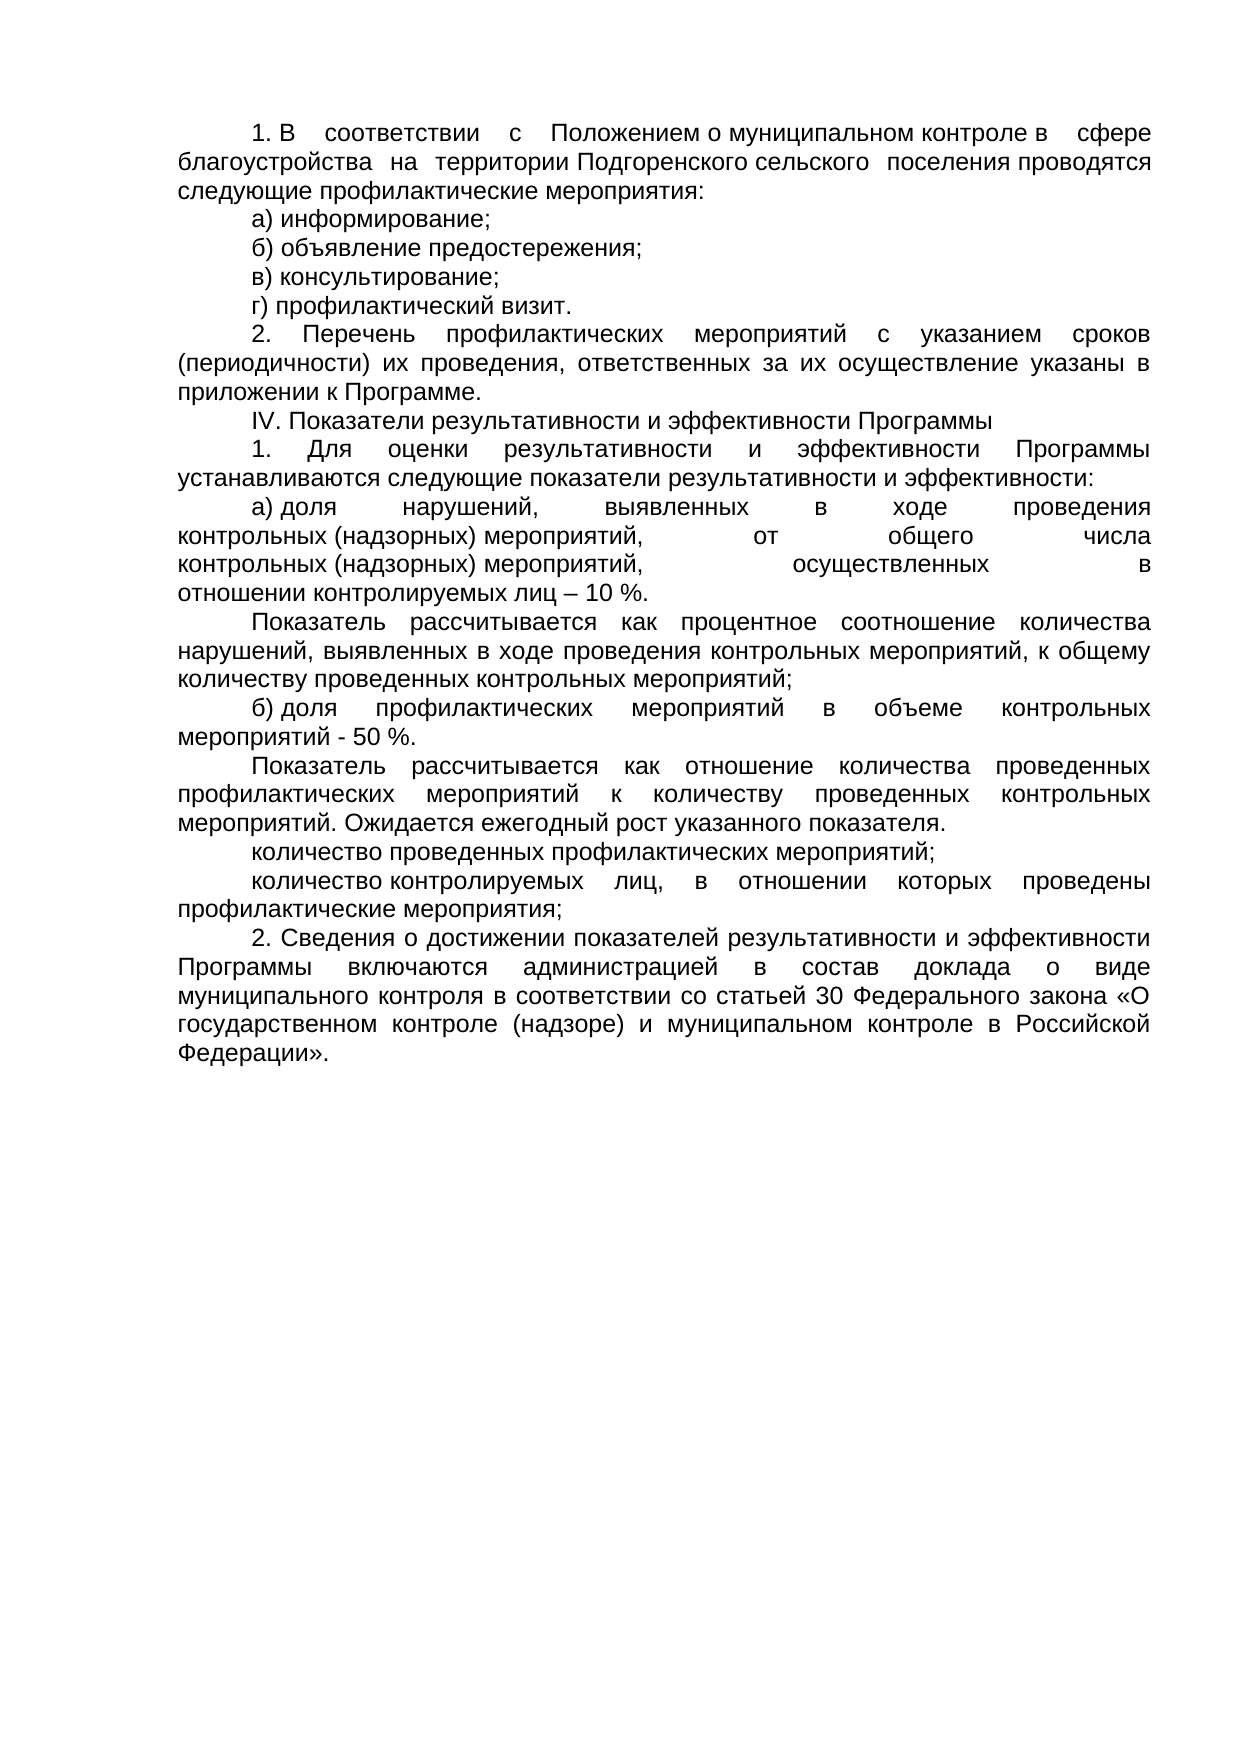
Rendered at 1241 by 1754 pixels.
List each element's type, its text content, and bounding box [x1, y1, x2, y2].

text 1. Для оценки результативности и эффективности Программы устанавливаются следующие показатели результативности и эффективности: [177, 434, 1152, 492]
text 1. В соответствии с Положением о муниципальном контроле в сфере благоустройства на территории Подгоренского сельского поселения проводятся следующие профилактические мероприятия: [177, 118, 1152, 204]
text а) информирование; [177, 204, 1152, 233]
text количество контролируемых лиц, в отношении которых проведены профилактические мероприятия; [177, 866, 1152, 923]
text Показатель рассчитывается как отношение количества проведенных профилактических мероприятий к количеству проведенных контрольных мероприятий. Ожидается ежегодный рост указанного показателя. [177, 751, 1152, 837]
text Показатель рассчитывается как процентное соотношение количества нарушений, выявленных в ходе проведения контрольных мероприятий, к общему количеству проведенных контрольных мероприятий; [177, 607, 1152, 693]
text г) профилактический визит. [177, 291, 1152, 319]
text б) объявление предостережения; [177, 233, 1152, 262]
text 2. Сведения о достижении показателей результативности и эффективности Программы включаются администрацией в состав доклада о виде муниципального контроля в соответствии со статьей 30 Федерального закона «О государственном контроле (надзоре) и муниципальном контроле в Российской Федерации». [177, 923, 1152, 1067]
text количество проведенных профилактических мероприятий; [177, 837, 1152, 866]
text в) консультирование; [177, 262, 1152, 291]
text б) доля профилактических мероприятий в объеме контрольных мероприятий - 50 %. [177, 693, 1152, 751]
text IV. Показатели результативности и эффективности Программы [177, 406, 1152, 434]
text а) доля нарушений, выявленных в ходе проведения контрольных (надзорных) мероприятий, от общего числа контрольных (надзорных) мероприятий, осуществленных в отношении контролируемых лиц – 10 %. [177, 492, 1152, 607]
text 2. Перечень профилактических мероприятий с указанием сроков (периодичности) их проведения, ответственных за их осуществление указаны в приложении к Программе. [177, 319, 1152, 406]
